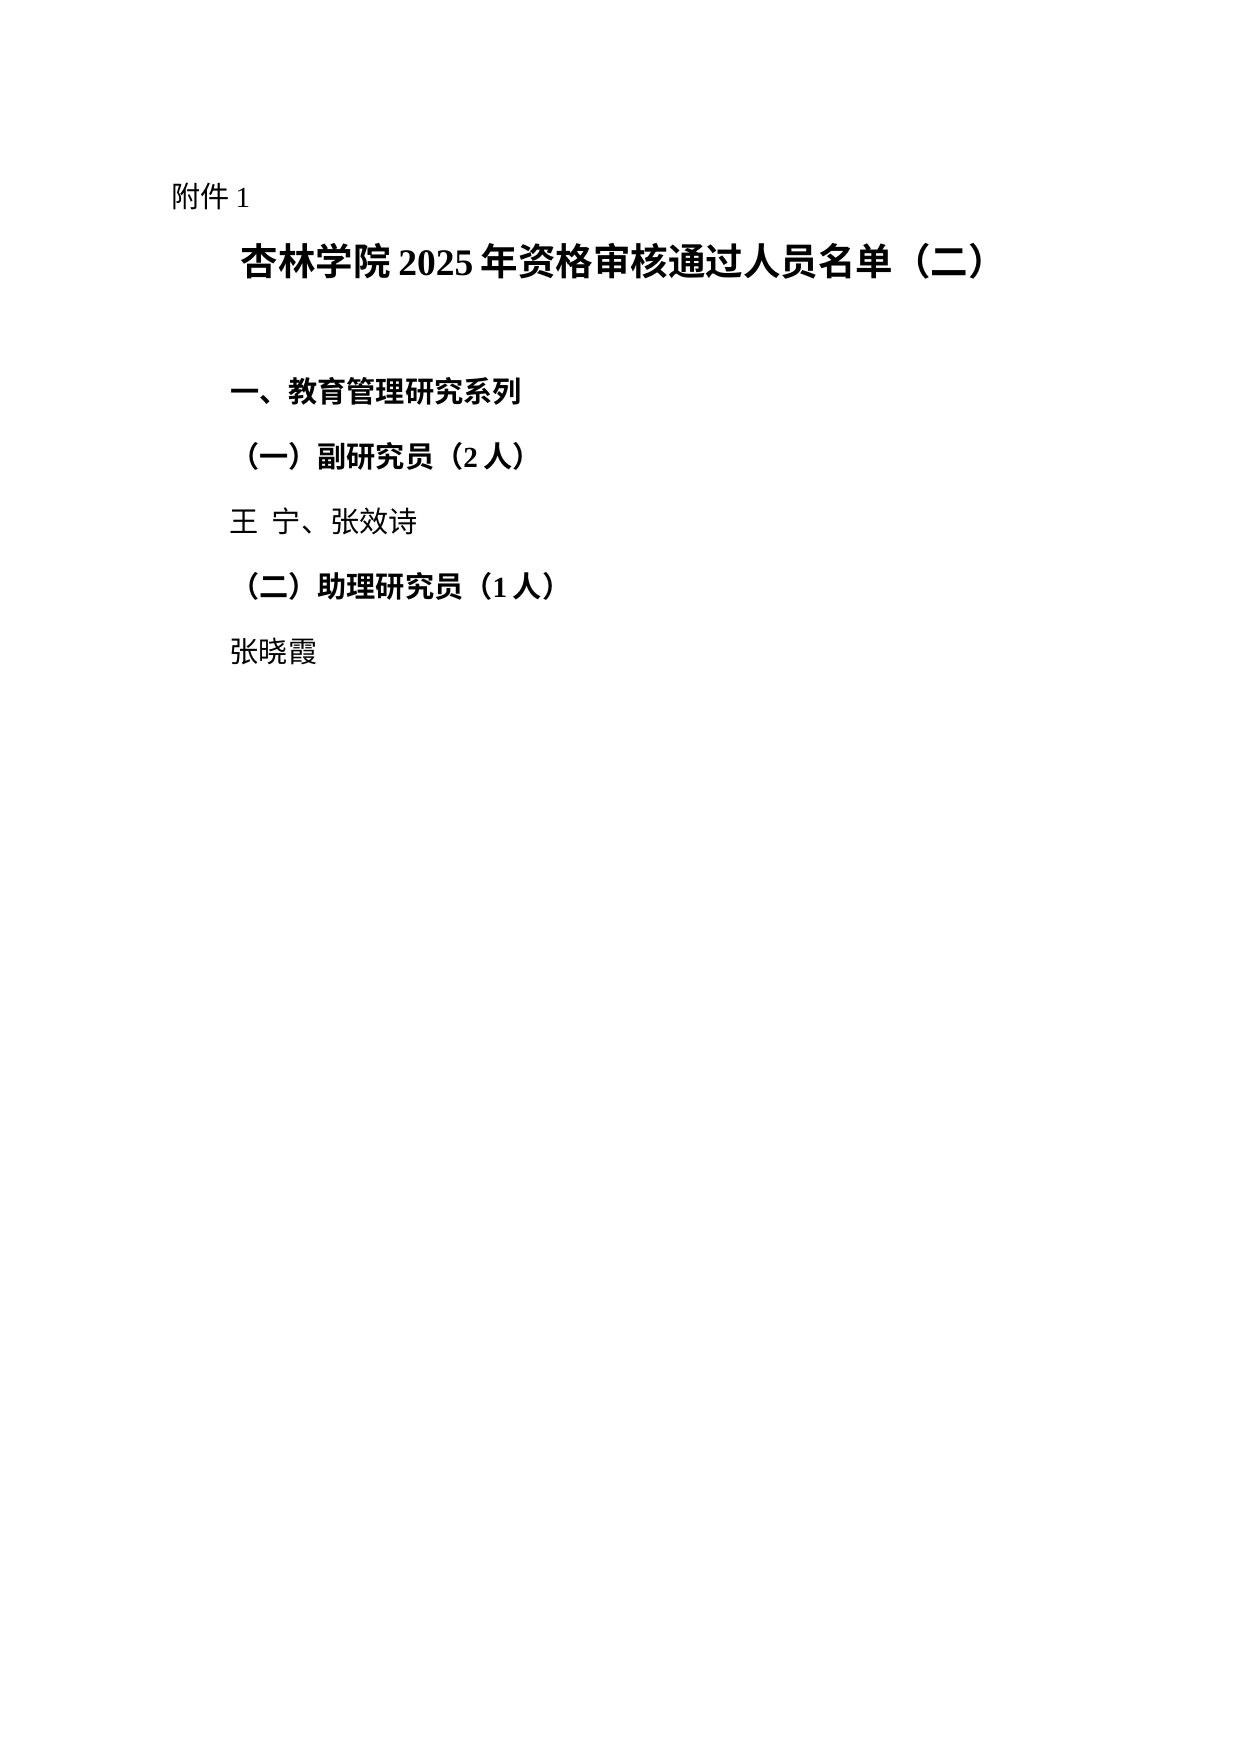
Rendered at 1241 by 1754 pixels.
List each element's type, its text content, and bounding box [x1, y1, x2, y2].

text 附件1 [171, 162, 1075, 227]
list 张晓霞 [171, 617, 1075, 682]
list （一）副研究员（2人） [171, 422, 1075, 487]
list 一、教育管理研究系列 [171, 357, 1075, 422]
text 杏林学院2025年资格审核通过人员名单（二） [171, 227, 1075, 292]
list （二）助理研究员（1人） [171, 552, 1075, 617]
list 王 宁、张效诗 [171, 487, 1075, 552]
